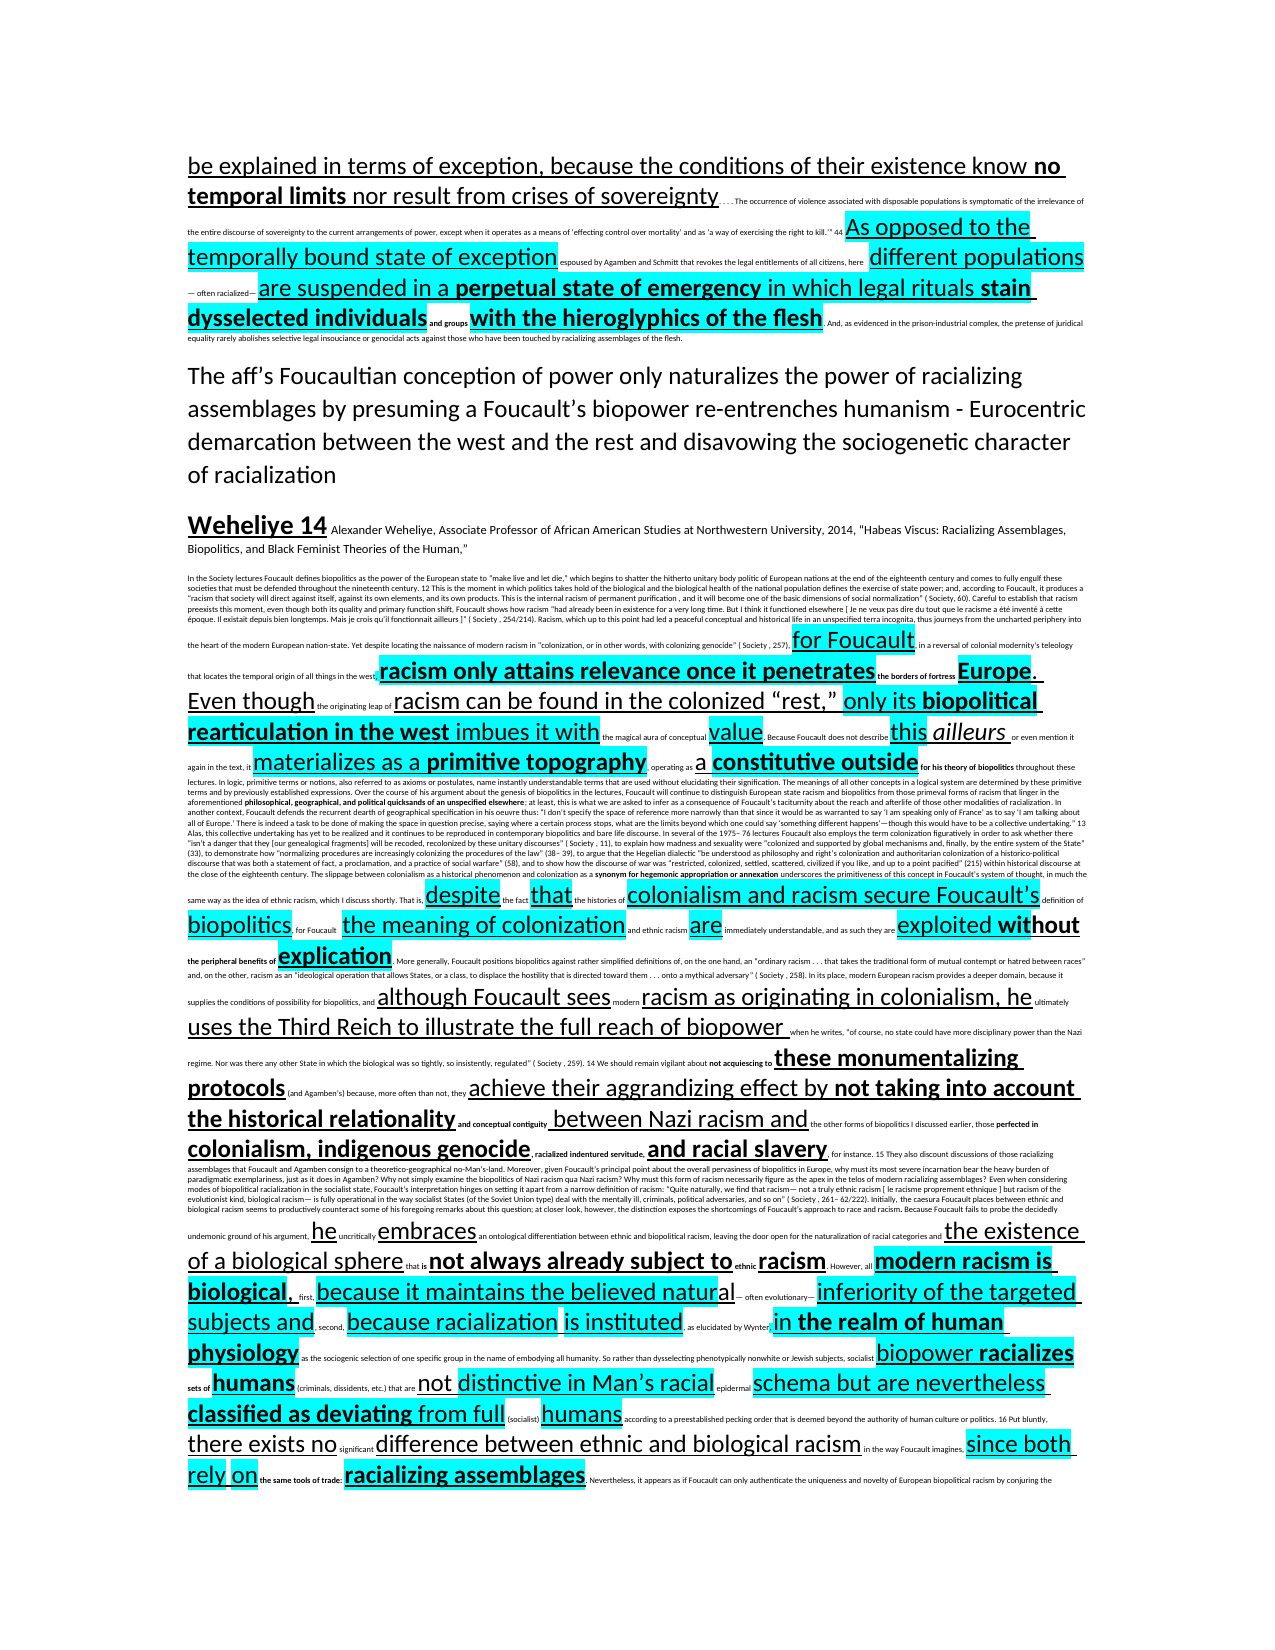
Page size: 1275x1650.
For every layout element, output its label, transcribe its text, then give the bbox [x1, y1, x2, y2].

text The aff’s Foucaultian conception of power only naturalizes the power of racializing assemblages by presuming a Foucault’s biopower re-entrenches humanism - Eurocentric demarcation between the west and the rest and disavowing the sociogenetic character of racialization [187, 360, 1087, 489]
text Weheliye 14 Alexander Weheliye, Associate Professor of African American Studies at Northwestern University, 2014, “Habeas Viscus: Racializing Assemblages, Biopolitics, and Black Feminist Theories of the Human,” [187, 508, 1087, 557]
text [187, 573, 1087, 1490]
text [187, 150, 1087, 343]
